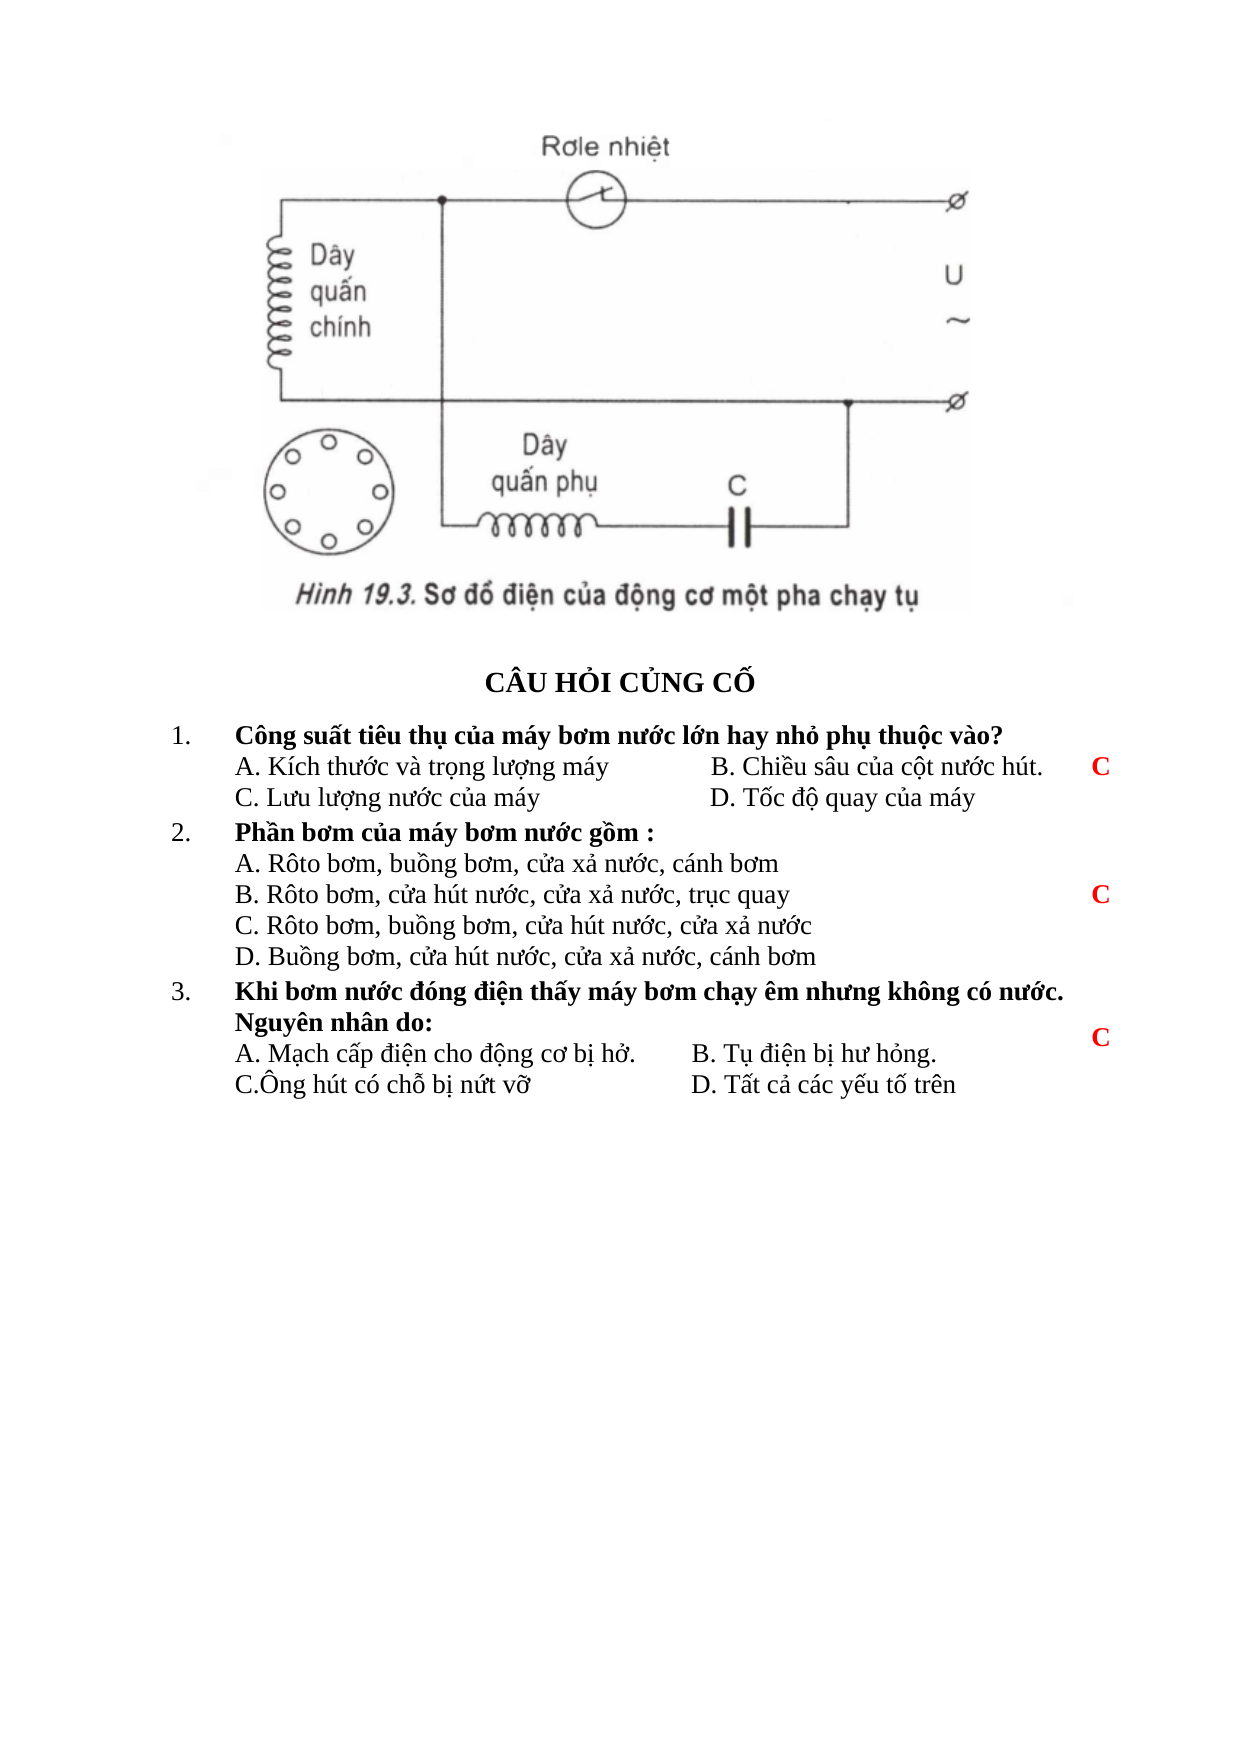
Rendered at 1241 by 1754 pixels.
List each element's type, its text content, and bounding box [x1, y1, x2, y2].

picture [118, 118, 1123, 646]
table_cell C [1080, 814, 1122, 973]
table_cell [118, 814, 223, 973]
table_cell Phần bơm của máy bơm nước gồm : A. Rôto bơm, buồng bơm, cửa xả nước, cánh bơm B. Rôto bơm, cửa hút nước, cửa xả nước, trục quay C. Rôto bơm, buồng bơm, cửa hút nước, cửa xả nước D. Buồng bơm, cửa hút nước, cửa xả nước, cánh bơm [223, 814, 1080, 973]
table_header [118, 718, 223, 814]
table_cell [118, 973, 223, 1101]
table_header Công suất tiêu thụ của máy bơm nước lớn hay nhỏ phụ thuộc vào? A. Kích thước và trọng lượng máy B. Chiều sâu của cột nước hút. C. Lưu lượng nước của máy D. Tốc độ quay của máy [223, 718, 1080, 814]
table_header C [1080, 718, 1122, 814]
text CÂU HỎI CỦNG CỐ [118, 665, 1122, 698]
table_cell Khi bơm nước đóng điện thấy máy bơm chạy êm nhưng không có nước. Nguyên nhân do: A. Mạch cấp điện cho động cơ bị hở. B. Tụ điện bị hư hỏng. C.Ông hút có chỗ bị nứt vỡ D. Tất cả các yếu tố trên [223, 973, 1080, 1101]
table_cell C [1080, 973, 1122, 1101]
